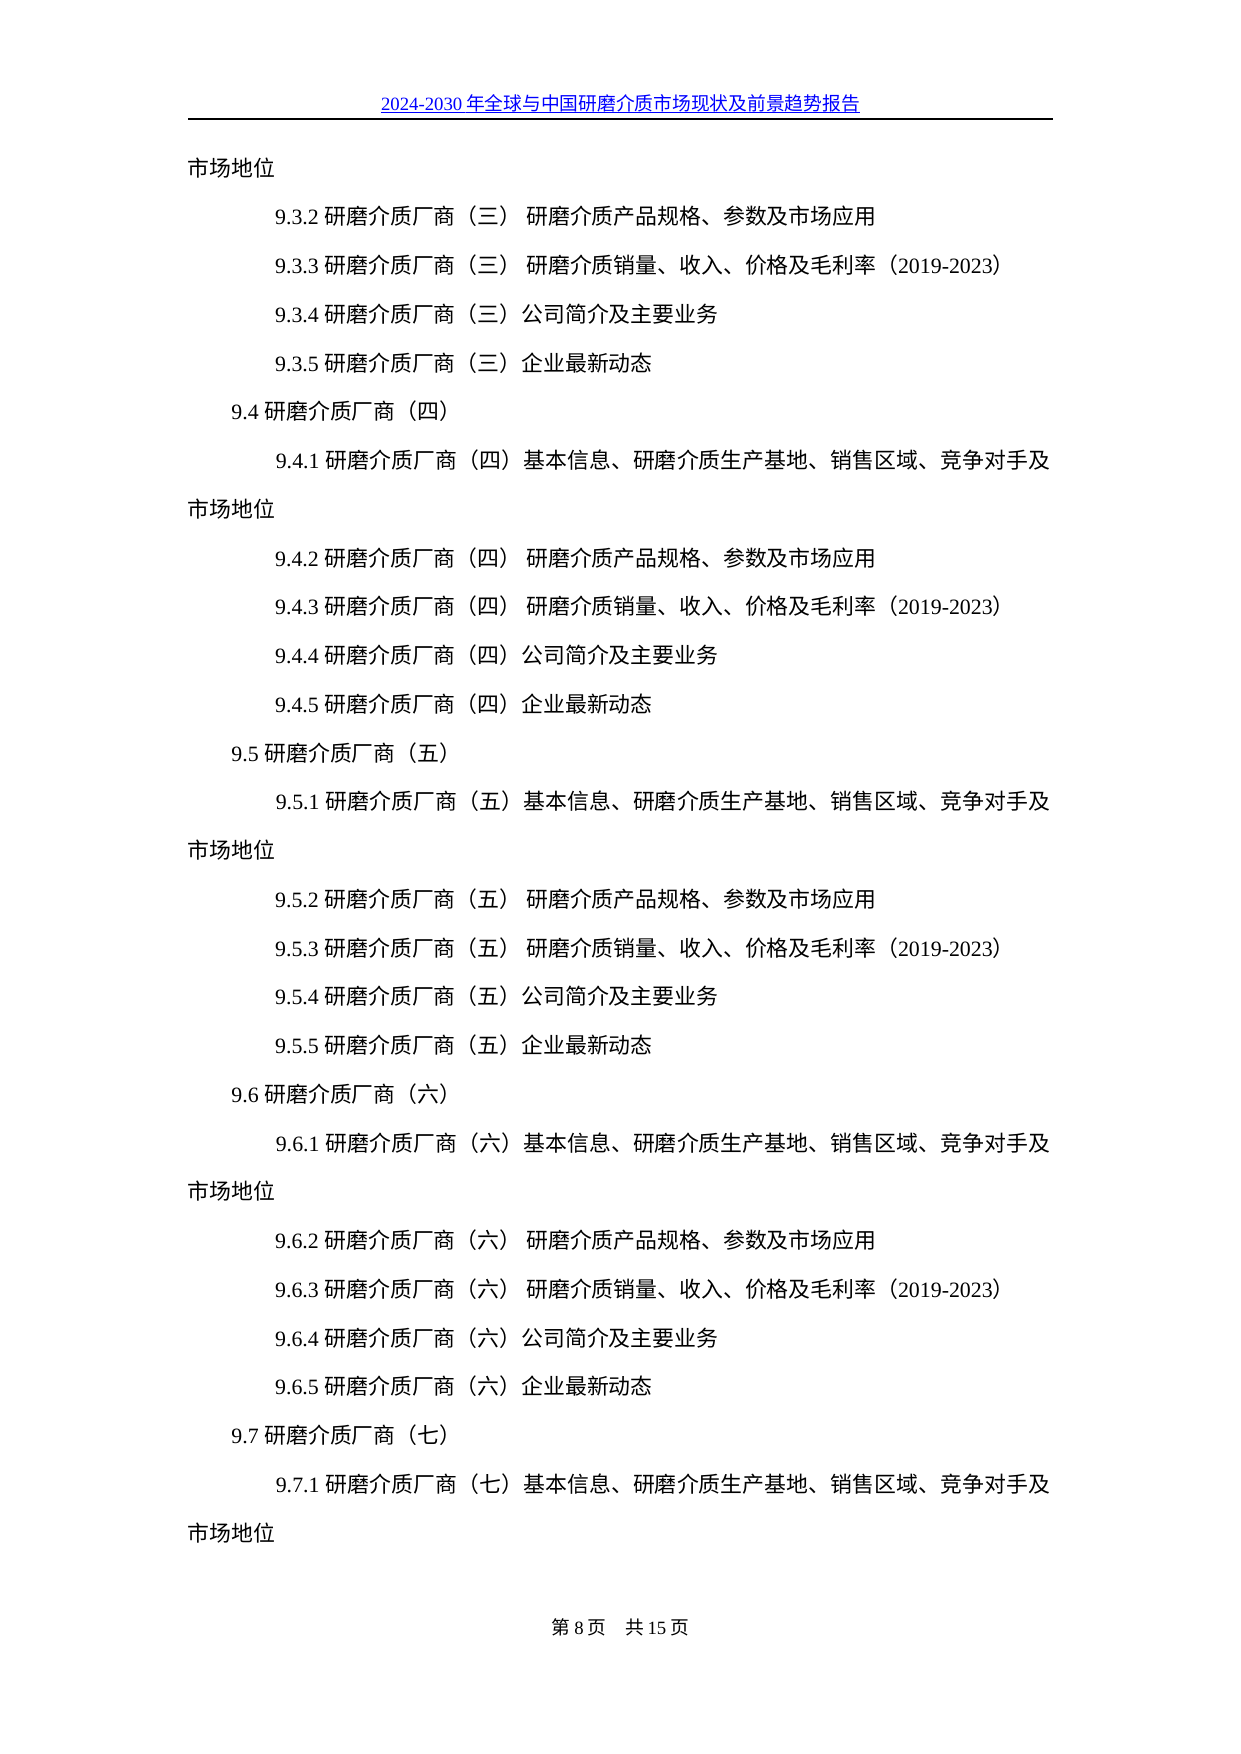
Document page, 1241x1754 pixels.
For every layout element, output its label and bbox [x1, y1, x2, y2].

text [187, 150, 1053, 1548]
